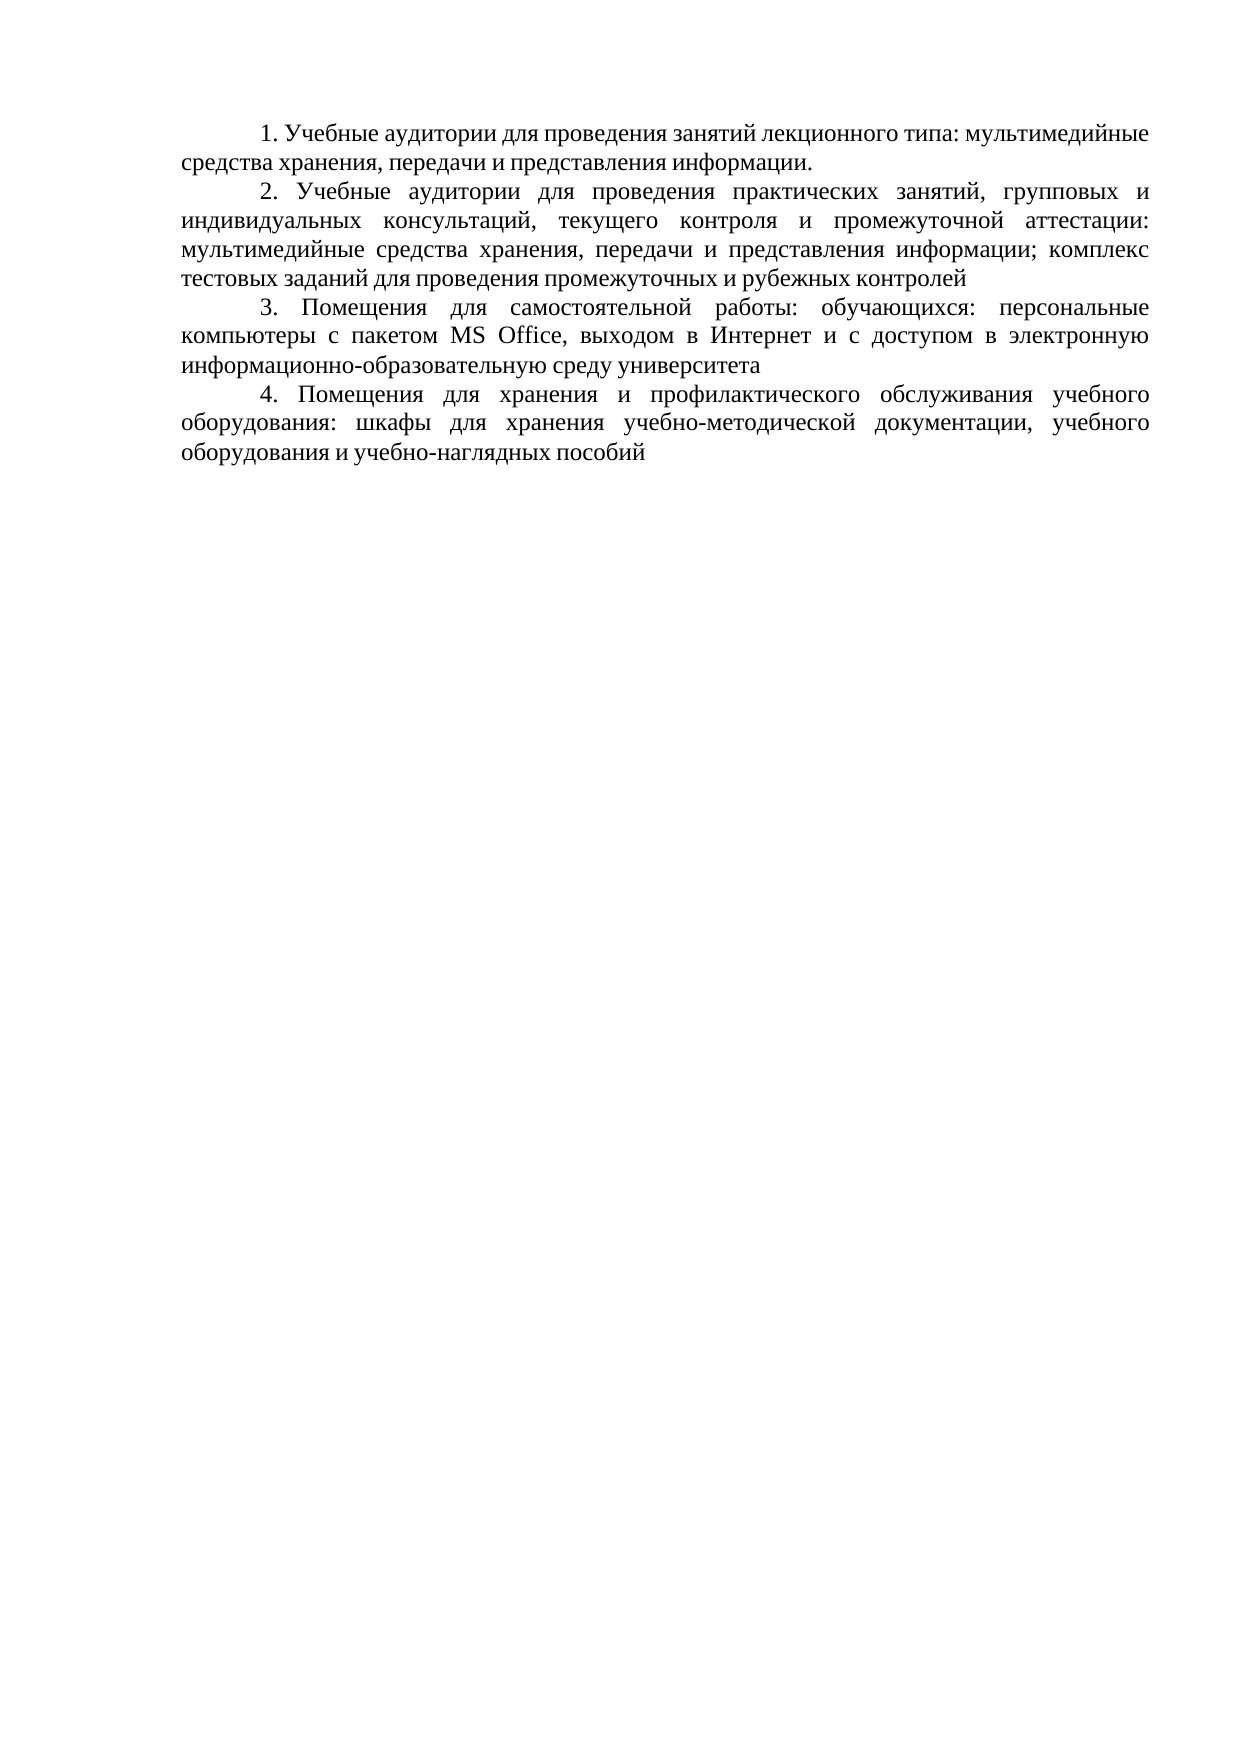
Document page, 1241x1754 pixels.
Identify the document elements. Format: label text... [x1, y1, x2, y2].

table_header 1. Учебные аудитории для проведения занятий лекционного типа: мультимедийные средства хранения, передачи и представления информации. 2. Учебные аудитории для проведения практических занятий, групповых и индивидуальных консультаций, текущего контроля и промежуточной аттестации: мультимедийные средства хранения, передачи и представления информации; комплекс тестовых заданий для проведения промежуточных и рубежных контролей 3. Помещения для самостоятельной работы: обучающихся: персональные компьютеры с пакетом MS Office, выходом в Интернет и с доступом в электронную информационно-образовательную среду университета 4. Помещения для хранения и профилактического обслуживания учебного оборудования: шкафы для хранения учебно-методической документации, учебного оборудования и учебно-наглядных пособий [177, 118, 1153, 486]
